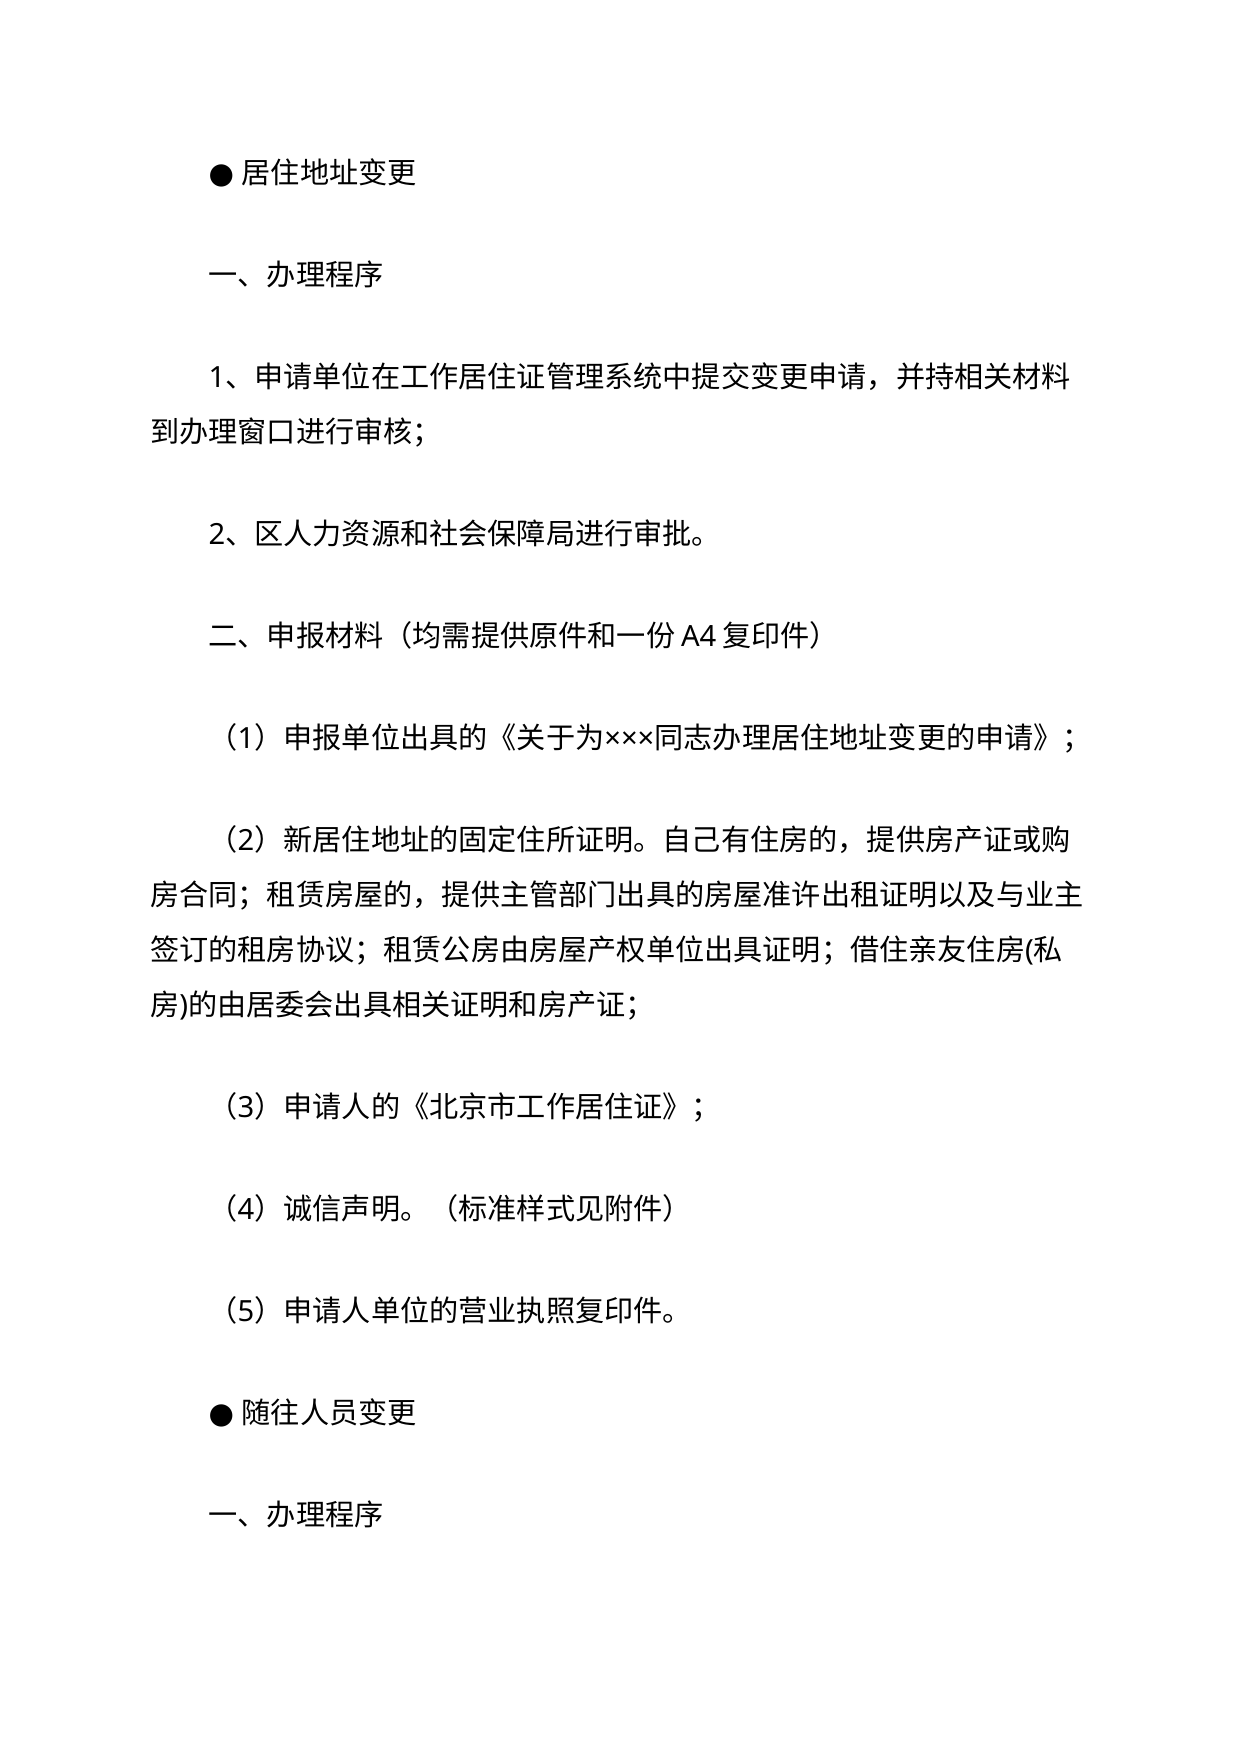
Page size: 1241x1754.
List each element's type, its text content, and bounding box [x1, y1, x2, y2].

text 二、申报材料（均需提供原件和一份A4复印件） [150, 612, 1090, 655]
text 一、办理程序 [150, 252, 1090, 294]
text （5）申请人单位的营业执照复印件。 [150, 1287, 1090, 1330]
text （4）诚信声明。（标准样式见附件） [150, 1185, 1090, 1228]
text 2、区人力资源和社会保障局进行审批。 [150, 511, 1090, 553]
text 1、申请单位在工作居住证管理系统中提交变更申请，并持相关材料到办理窗口进行审核； [150, 354, 1090, 451]
text ● 随往人员变更 [150, 1389, 1090, 1432]
text （2）新居住地址的固定住所证明。自己有住房的，提供房产证或购房合同；租赁房屋的，提供主管部门出具的房屋准许出租证明以及与业主签订的租房协议；租赁公房由房屋产权单位出具证明；借住亲友住房(私房)的由居委会出具相关证明和房产证； [150, 816, 1090, 1024]
text ● 居住地址变更 [150, 150, 1090, 192]
text 一、办理程序 [150, 1491, 1090, 1533]
text （3）申请人的《北京市工作居住证》； [150, 1083, 1090, 1126]
text （1）申报单位出具的《关于为×××同志办理居住地址变更的申请》； [150, 714, 1090, 757]
